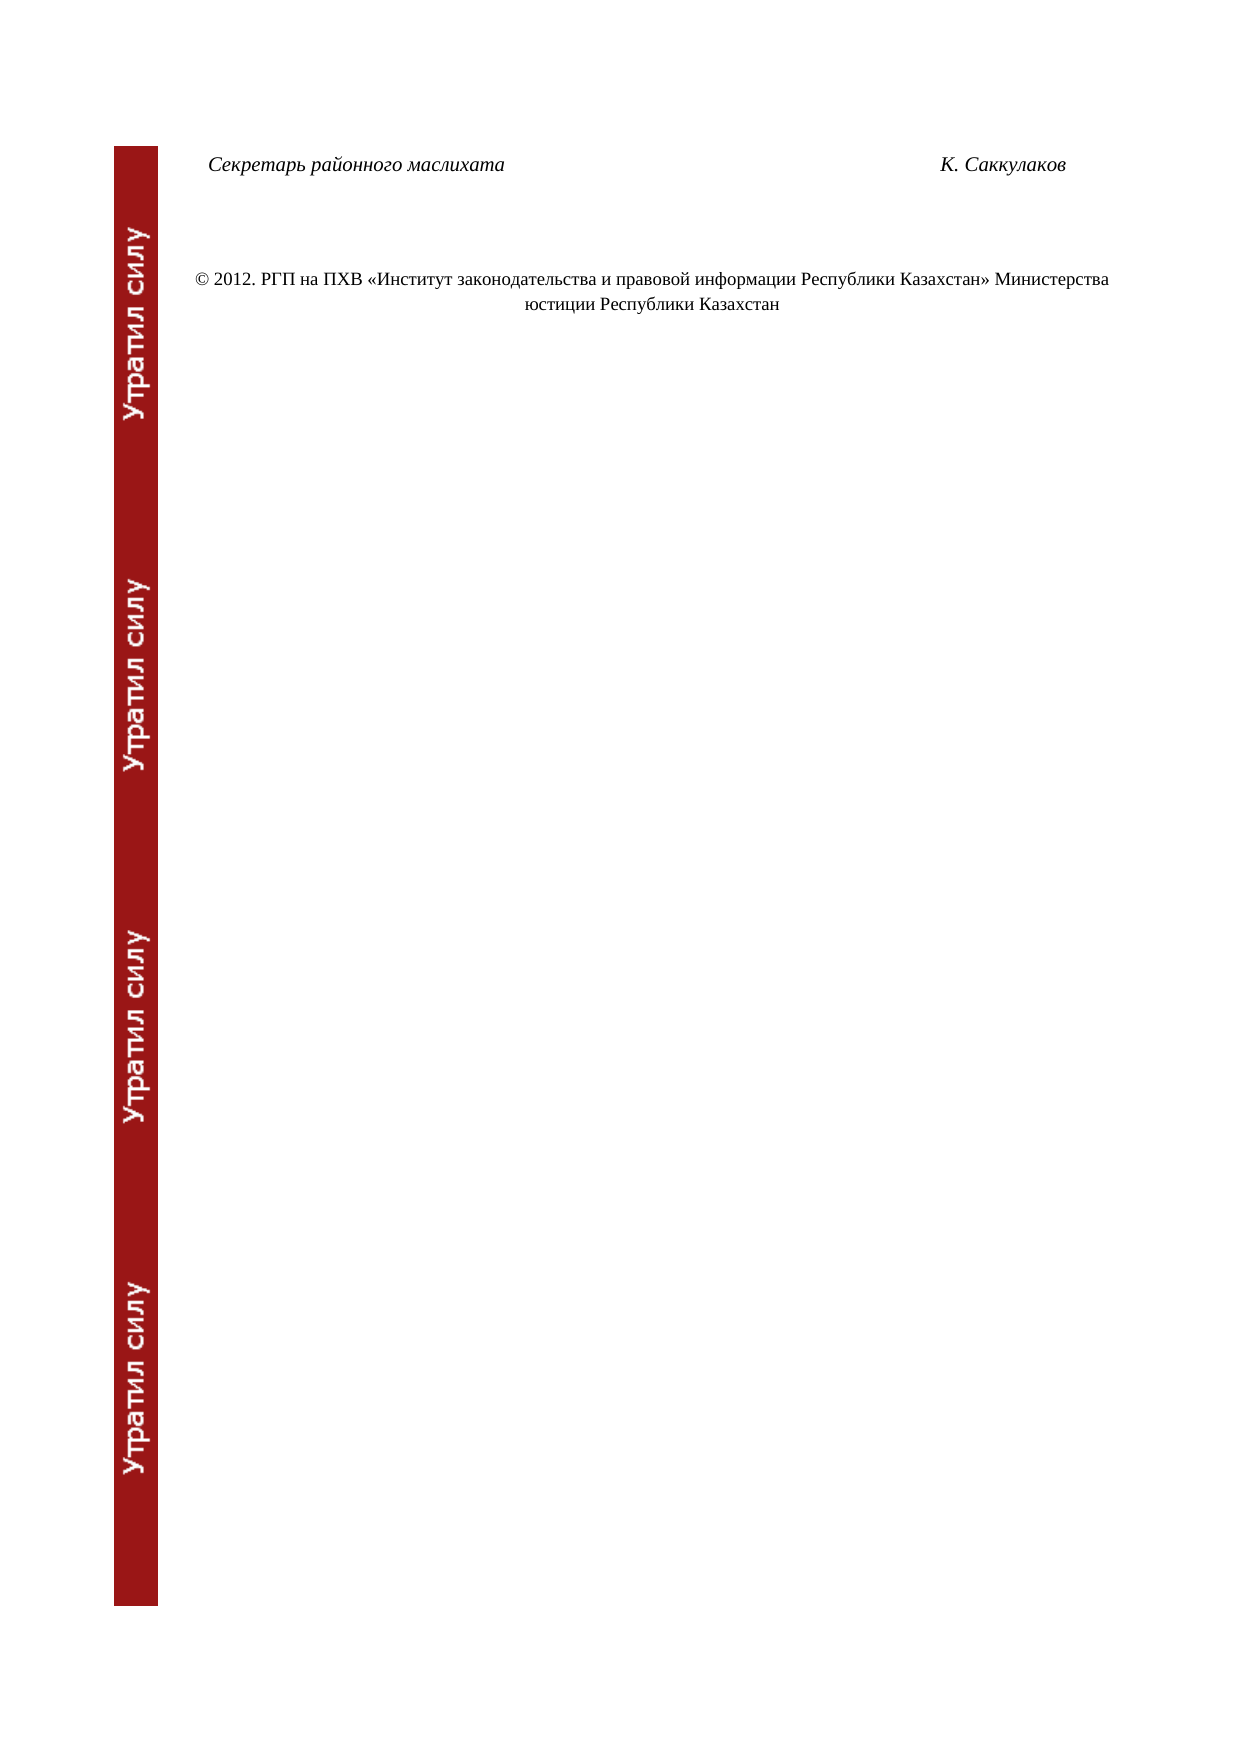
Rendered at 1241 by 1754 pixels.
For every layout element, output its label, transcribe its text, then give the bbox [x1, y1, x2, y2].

picture [114, 146, 158, 150]
text © 2012. РГП на ПХВ «Институт законодательства и правовой информации Республики Казахстан» Министерства юстиции Республики Казахстан [112, 268, 1128, 314]
table_cell Секретарь районного маслихата [101, 150, 939, 181]
table_cell К. Саккулаков [939, 150, 1240, 181]
picture [114, 314, 158, 1606]
picture [114, 181, 158, 268]
